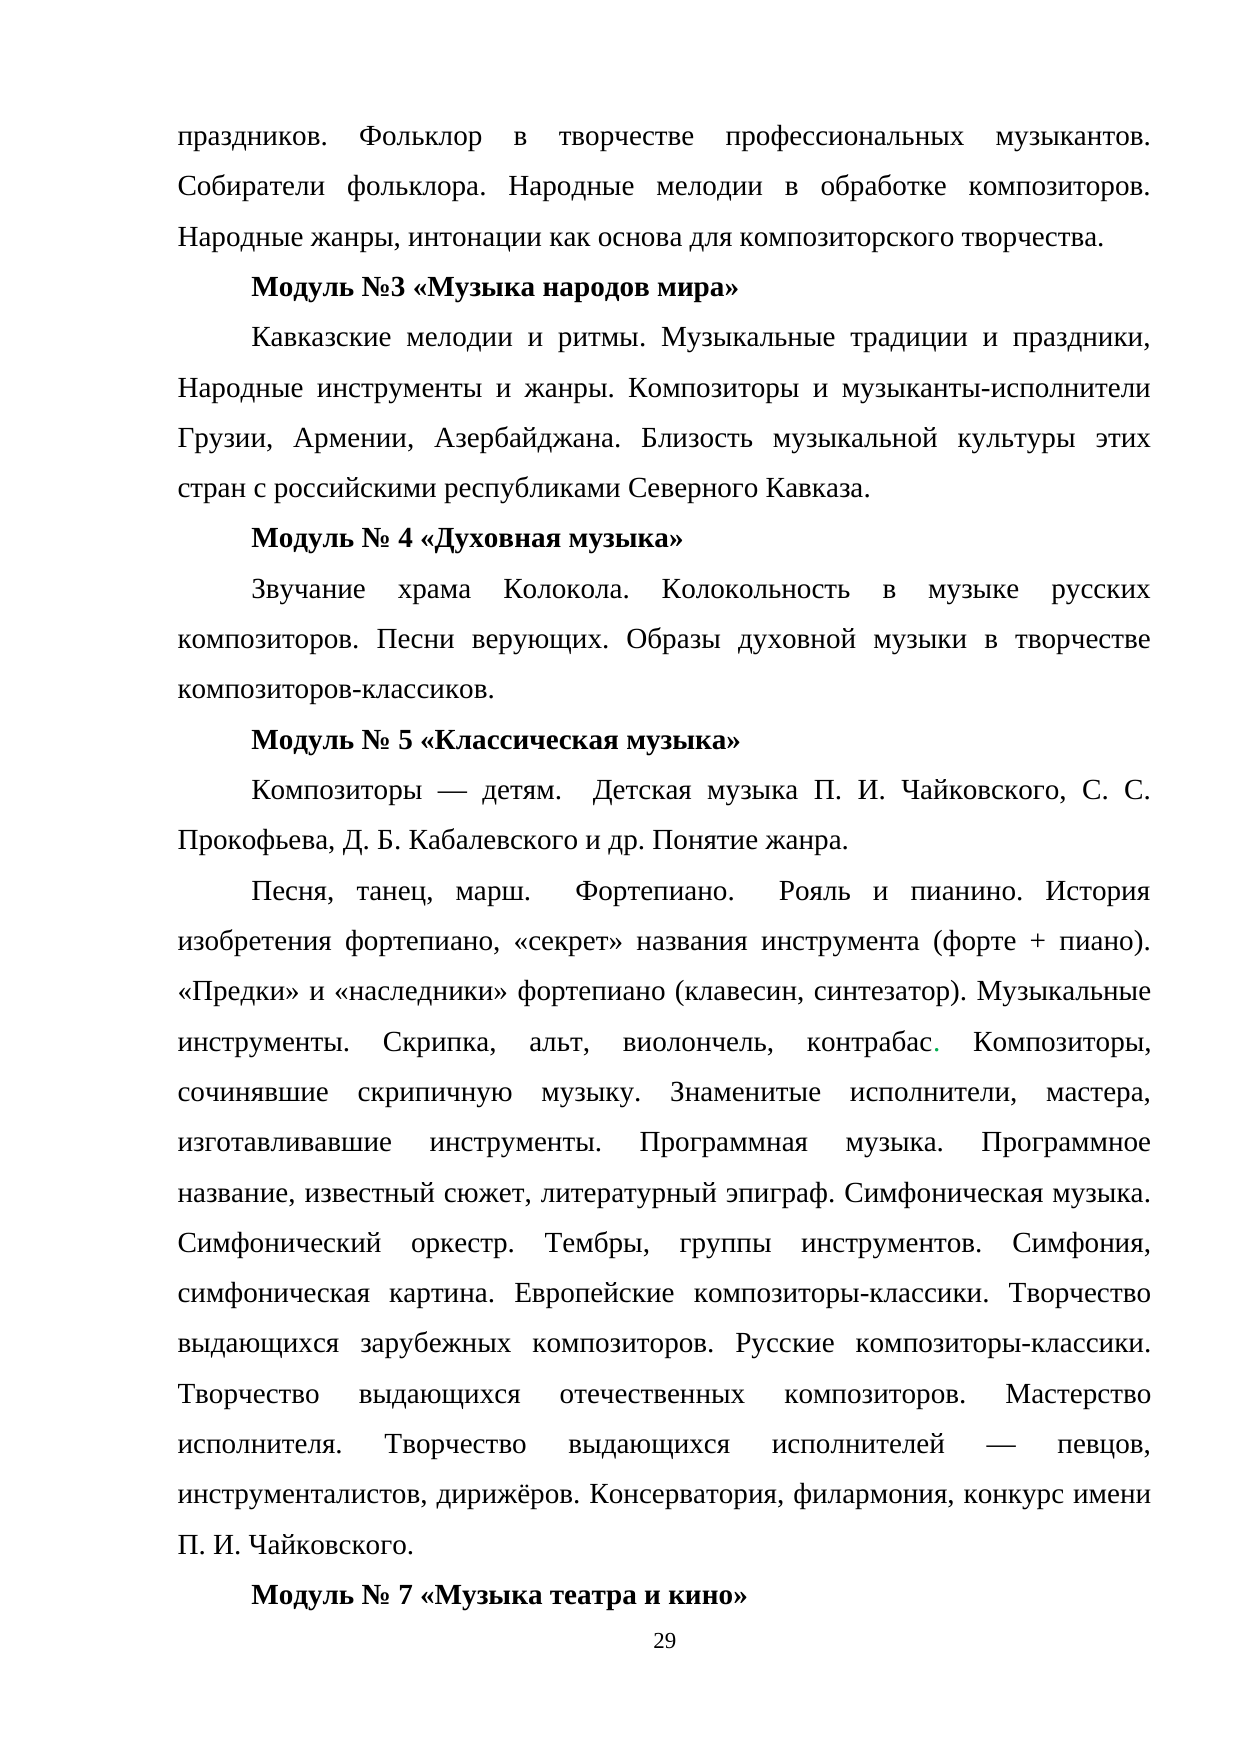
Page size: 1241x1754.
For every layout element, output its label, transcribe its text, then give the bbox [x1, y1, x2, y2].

text Кавказские мелодии и ритмы. Музыкальные традиции и праздники, Народные инструменты и жанры. Композиторы и музыканты-исполнители Грузии, Армении, Азербайджана. Близость музыкальной культуры этих стран с российскими республиками Северного Кавказа. [177, 319, 1152, 504]
text Модуль № 7 «Музыка театра и кино» [177, 1577, 1152, 1611]
text Модуль №3 «Музыка народов мира» [177, 269, 1152, 303]
text Звучание храма Колокола. Колокольность в музыке русских композиторов. Песни верующих. Образы духовной музыки в творчестве композиторов-классиков. [177, 571, 1152, 705]
text Песня, танец, марш. Фортепиано. Рояль и пианино. История изобретения фортепиано, «секрет» названия инструмента (форте + пиано). «Предки» и «наследники» фортепиано (клавесин, синтезатор). Музыкальные инструменты. Скрипка, альт, виолончель, контрабас. Композиторы, сочинявшие скрипичную музыку. Знаменитые исполнители, мастера, изготавливавшие инструменты. Программная музыка. Программное название, известный сюжет, литературный эпиграф. Симфоническая музыка. Симфонический оркестр. Тембры, группы инструментов. Симфония, симфоническая картина. Европейские композиторы-классики. Творчество выдающихся зарубежных композиторов. Русские композиторы-классики. Творчество выдающихся отечественных композиторов. Мастерство исполнителя. Творчество выдающихся исполнителей — певцов, инструменталистов, дирижёров. Консерватория, филармония, конкурс имени П. И. Чайковского. [177, 873, 1152, 1560]
text Модуль № 5 «Классическая музыка» [177, 722, 1152, 755]
text Композиторы — детям. Детская музыка П. И. Чайковского, С. С. Прокофьева, Д. Б. Кабалевского и др. Понятие жанра. [177, 772, 1152, 856]
text Модуль № 4 «Духовная музыка» [177, 521, 1152, 554]
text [177, 118, 1152, 252]
